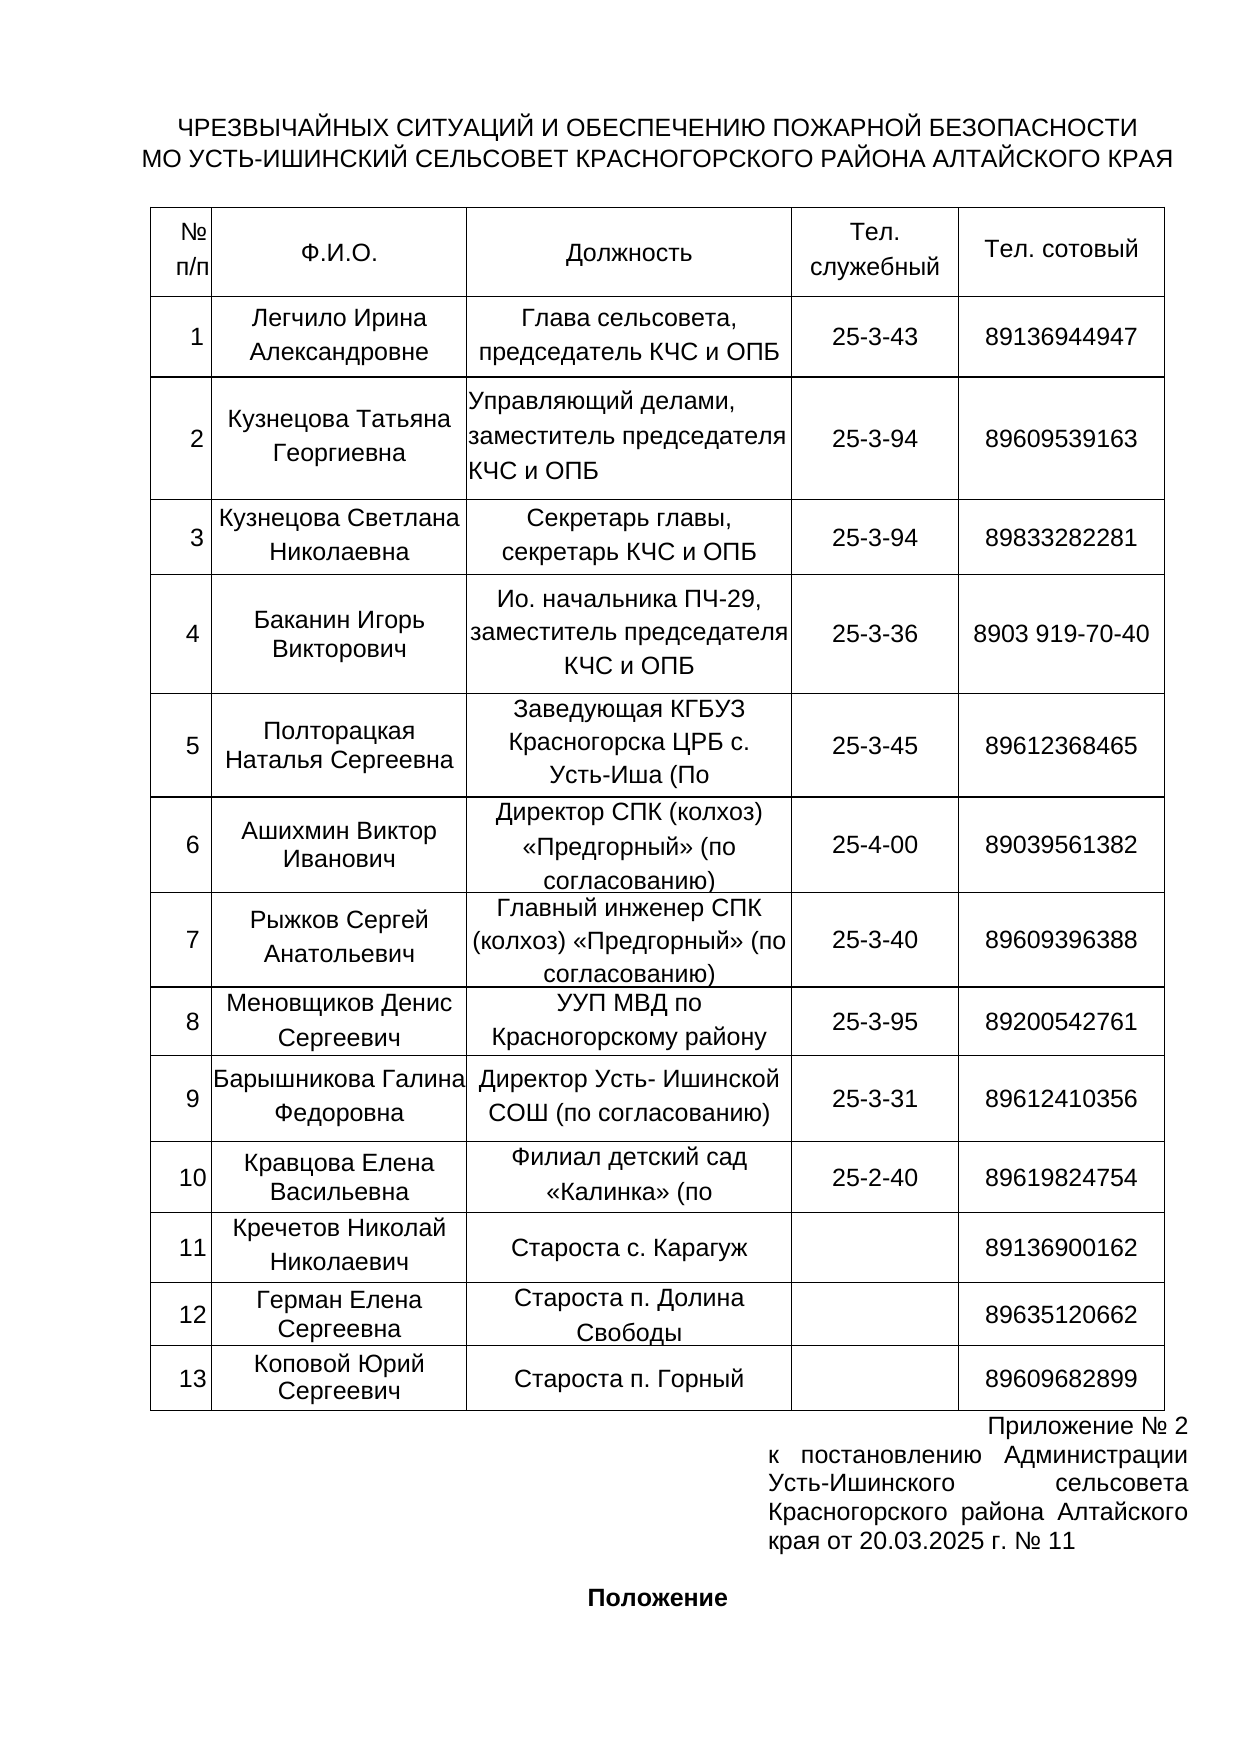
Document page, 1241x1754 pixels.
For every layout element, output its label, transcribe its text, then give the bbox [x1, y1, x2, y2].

table_cell 89635120662 [959, 1283, 1164, 1345]
table_header Ф.И.О. [212, 208, 466, 296]
table_cell Кречетов Николай Николаевич [212, 1213, 466, 1282]
table_cell Директор СПК (колхоз) «Предгорный» (по согласованию) [467, 798, 791, 892]
table_cell 8 [151, 988, 211, 1054]
text МО УСТЬ-ИШИНСКИЙ СЕЛЬСОВЕТ КРАСНОГОРСКОГО РАЙОНА АЛТАЙСКОГО КРАЯ [127, 144, 1188, 173]
table_cell 25-3-95 [792, 988, 958, 1054]
table_header Должность [467, 208, 791, 296]
table_cell Рыжков Сергей Анатольевич [212, 893, 466, 986]
text Положение [127, 1583, 1188, 1612]
table_cell 5 [151, 694, 211, 796]
table_cell Глава сельсовета, председатель КЧС и ОПБ [467, 297, 791, 376]
table_cell 11 [151, 1213, 211, 1282]
table_cell Герман Елена Сергеевна [212, 1283, 466, 1345]
table_cell 25-3-94 [792, 500, 958, 574]
table_cell 25-2-40 [792, 1142, 958, 1212]
table_cell Филиал детский сад «Калинка» (по согласованию) [467, 1142, 791, 1212]
table_cell 25-3-45 [792, 694, 958, 796]
table_cell 89619824754 [959, 1142, 1164, 1212]
table_cell Ио. начальника ПЧ-29, заместитель председателя КЧС и ОПБ [467, 575, 791, 693]
table_cell 89200542761 [959, 988, 1164, 1054]
table_cell 25-3-31 [792, 1056, 958, 1141]
table_cell 89833282281 [959, 500, 1164, 574]
table_cell Кузнецова Светлана Николаевна [212, 500, 466, 574]
table_cell 89039561382 [959, 798, 1164, 892]
table_cell 4 [151, 575, 211, 693]
table_cell Заведующая КГБУЗ Красногорска ЦРБ с. Усть-Иша (По согласованию) [467, 694, 791, 796]
table_cell 89609682899 [959, 1346, 1164, 1410]
table_header № п/п [151, 208, 211, 296]
table_cell Ашихмин Виктор Иванович [212, 798, 466, 892]
table_cell 12 [151, 1283, 211, 1345]
table_cell 13 [151, 1346, 211, 1410]
table_cell Баканин Игорь Викторович [212, 575, 466, 693]
table_cell 25-3-40 [792, 893, 958, 986]
table_cell Барышникова Галина Федоровна [212, 1056, 466, 1141]
table_cell Староста п. Долина Свободы [467, 1283, 791, 1345]
table_cell [792, 1213, 958, 1282]
table_cell УУП МВД по Красногорскому району [467, 988, 791, 1054]
table_cell 9 [151, 1056, 211, 1141]
table_cell Полторацкая Наталья Сергеевна [212, 694, 466, 796]
table_cell Секретарь главы, секретарь КЧС и ОПБ [467, 500, 791, 574]
table_cell 1 [151, 297, 211, 376]
table_cell 6 [151, 798, 211, 892]
table_cell 25-3-43 [792, 297, 958, 376]
table_cell 25-3-94 [792, 378, 958, 499]
table_header Тел. сотовый [959, 208, 1164, 296]
table_cell Легчило Ирина Александровне [212, 297, 466, 376]
table_cell 2 [151, 378, 211, 499]
table_cell 25-4-00 [792, 798, 958, 892]
table_cell Староста п. Горный [467, 1346, 791, 1410]
table_cell [792, 1283, 958, 1345]
table_cell 8903 919-70-40 [959, 575, 1164, 693]
table_cell Главный инженер СПК (колхоз) «Предгорный» (по согласованию) [467, 893, 791, 986]
table_cell Кравцова Елена Васильевна [212, 1142, 466, 1212]
table_cell 89609396388 [959, 893, 1164, 986]
table_cell 10 [151, 1142, 211, 1212]
table_cell [792, 1346, 958, 1410]
table_cell Коповой Юрий Сергеевич [212, 1346, 466, 1410]
table_cell 25-3-36 [792, 575, 958, 693]
table_cell 89612410356 [959, 1056, 1164, 1141]
table_cell Управляющий делами, заместитель председателя КЧС и ОПБ [467, 378, 791, 499]
table_cell Меновщиков Денис Сергеевич [212, 988, 466, 1054]
table_cell Директор Усть- Ишинской СОШ (по согласованию) [467, 1056, 791, 1141]
table_cell 89136900162 [959, 1213, 1164, 1282]
table_cell 7 [151, 893, 211, 986]
text к постановлению Администрации Усть-Ишинского сельсовета Красногорского района Алтайского края от 20.03.2025 г. № 11 [768, 1439, 1188, 1554]
table_cell 89609539163 [959, 378, 1164, 499]
text Приложение № 2 [768, 1411, 1188, 1439]
table_cell 89612368465 [959, 694, 1164, 796]
table_cell Староста с. Карагуж [467, 1213, 791, 1282]
table_cell 3 [151, 500, 211, 574]
table_cell Кузнецова Татьяна Георгиевна [212, 378, 466, 499]
text ЧРЕЗВЫЧАЙНЫХ СИТУАЦИЙ И ОБЕСПЕЧЕНИЮ ПОЖАРНОЙ БЕЗОПАСНОСТИ [127, 113, 1188, 142]
table_header Тел. служебный [792, 208, 958, 296]
table_cell 89136944947 [959, 297, 1164, 376]
